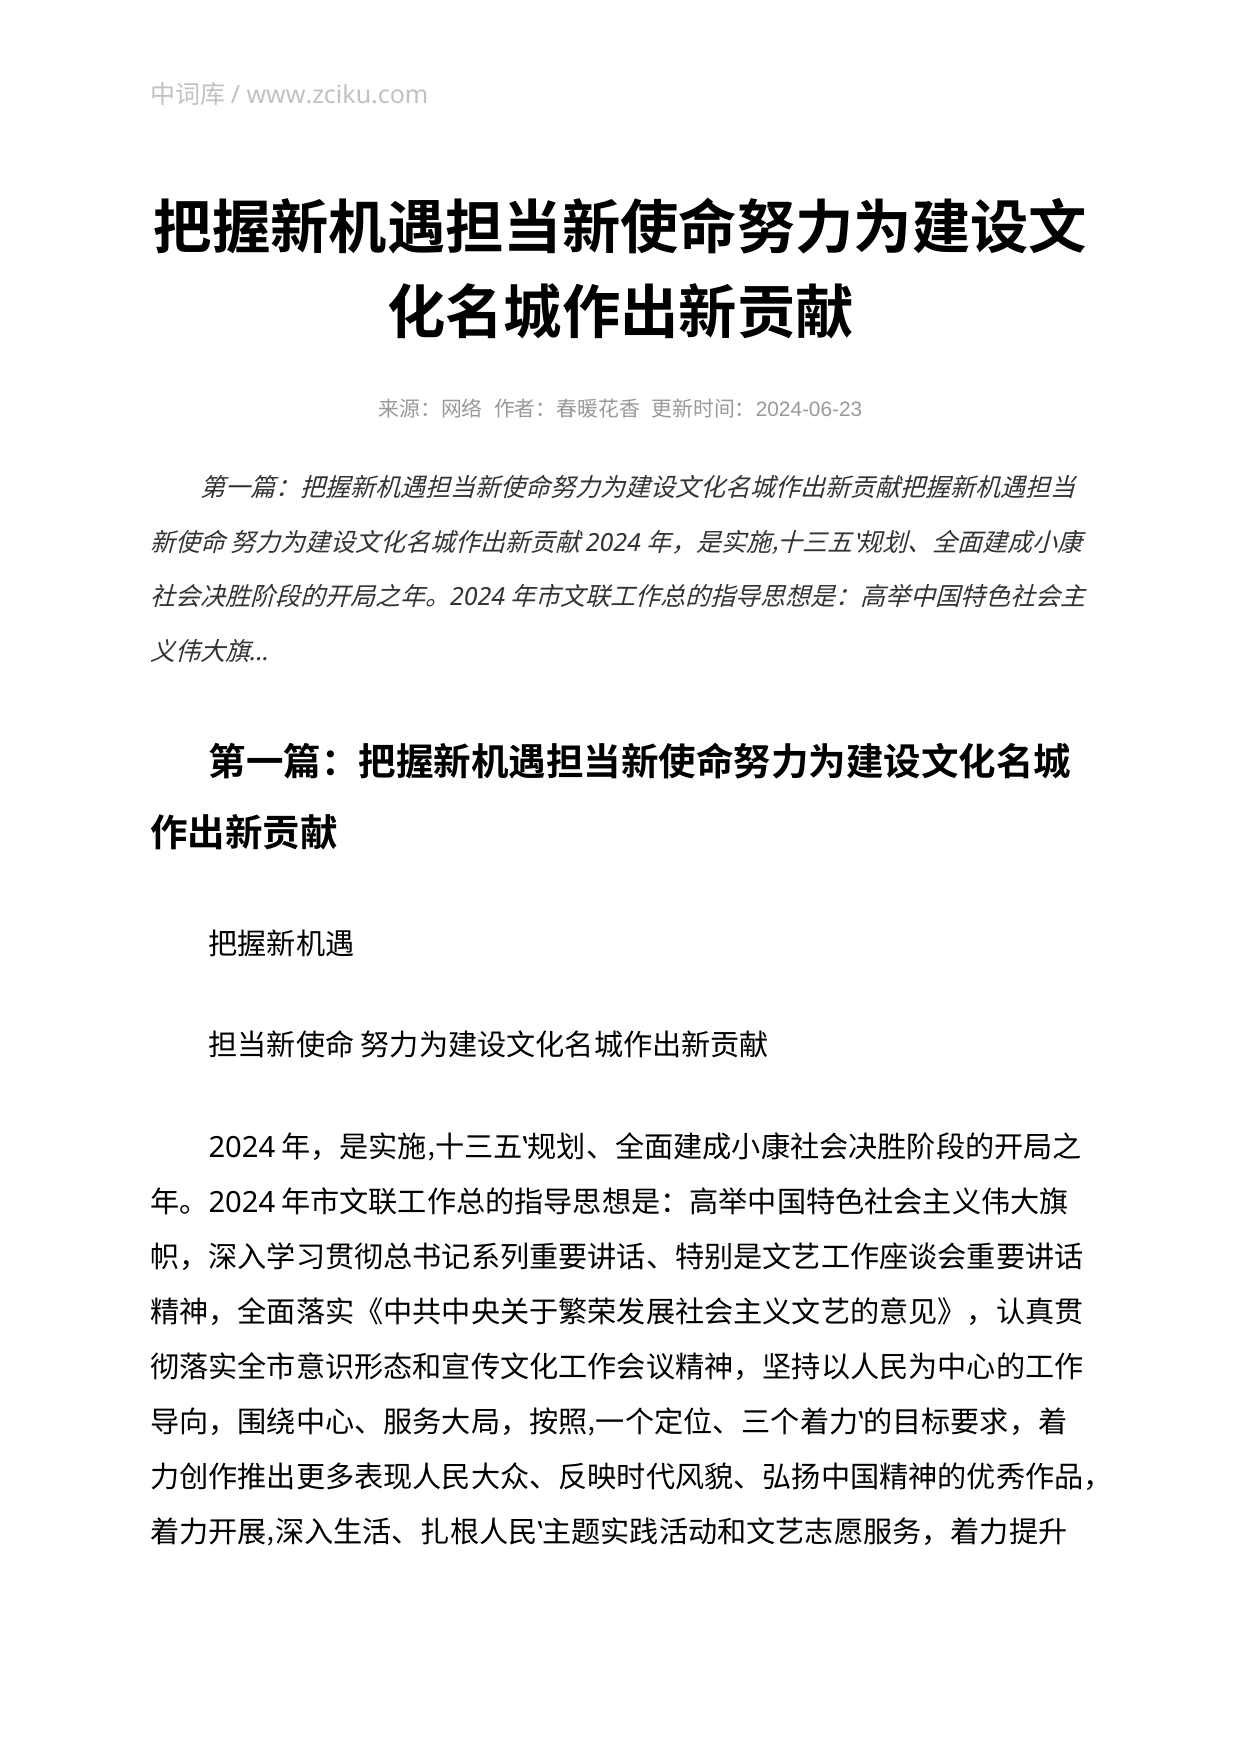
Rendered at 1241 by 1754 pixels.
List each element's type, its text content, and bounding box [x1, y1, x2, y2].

text 把握新机遇 [150, 920, 1090, 962]
text 第一篇：把握新机遇担当新使命努力为建设文化名城作出新贡献 [150, 732, 1090, 857]
text 来源：网络 作者：春暖花香 更新时间：2024-06-23 [150, 397, 1090, 421]
text 担当新使命 努力为建设文化名城作出新贡献 [150, 1022, 1090, 1064]
text 第一篇：把握新机遇担当新使命努力为建设文化名城作出新贡献把握新机遇担当新使命 努力为建设文化名城作出新贡献2024年，是实施‚十三五‛规划、全面建成小康社会决胜阶段的开局之年。2024年市文联工作总的指导思想是：高举中国特色社会主义伟大旗... [150, 468, 1090, 667]
subtitle 把握新机遇担当新使命努力为建设文化名城作出新贡献 [150, 181, 1090, 350]
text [150, 1124, 1090, 1551]
